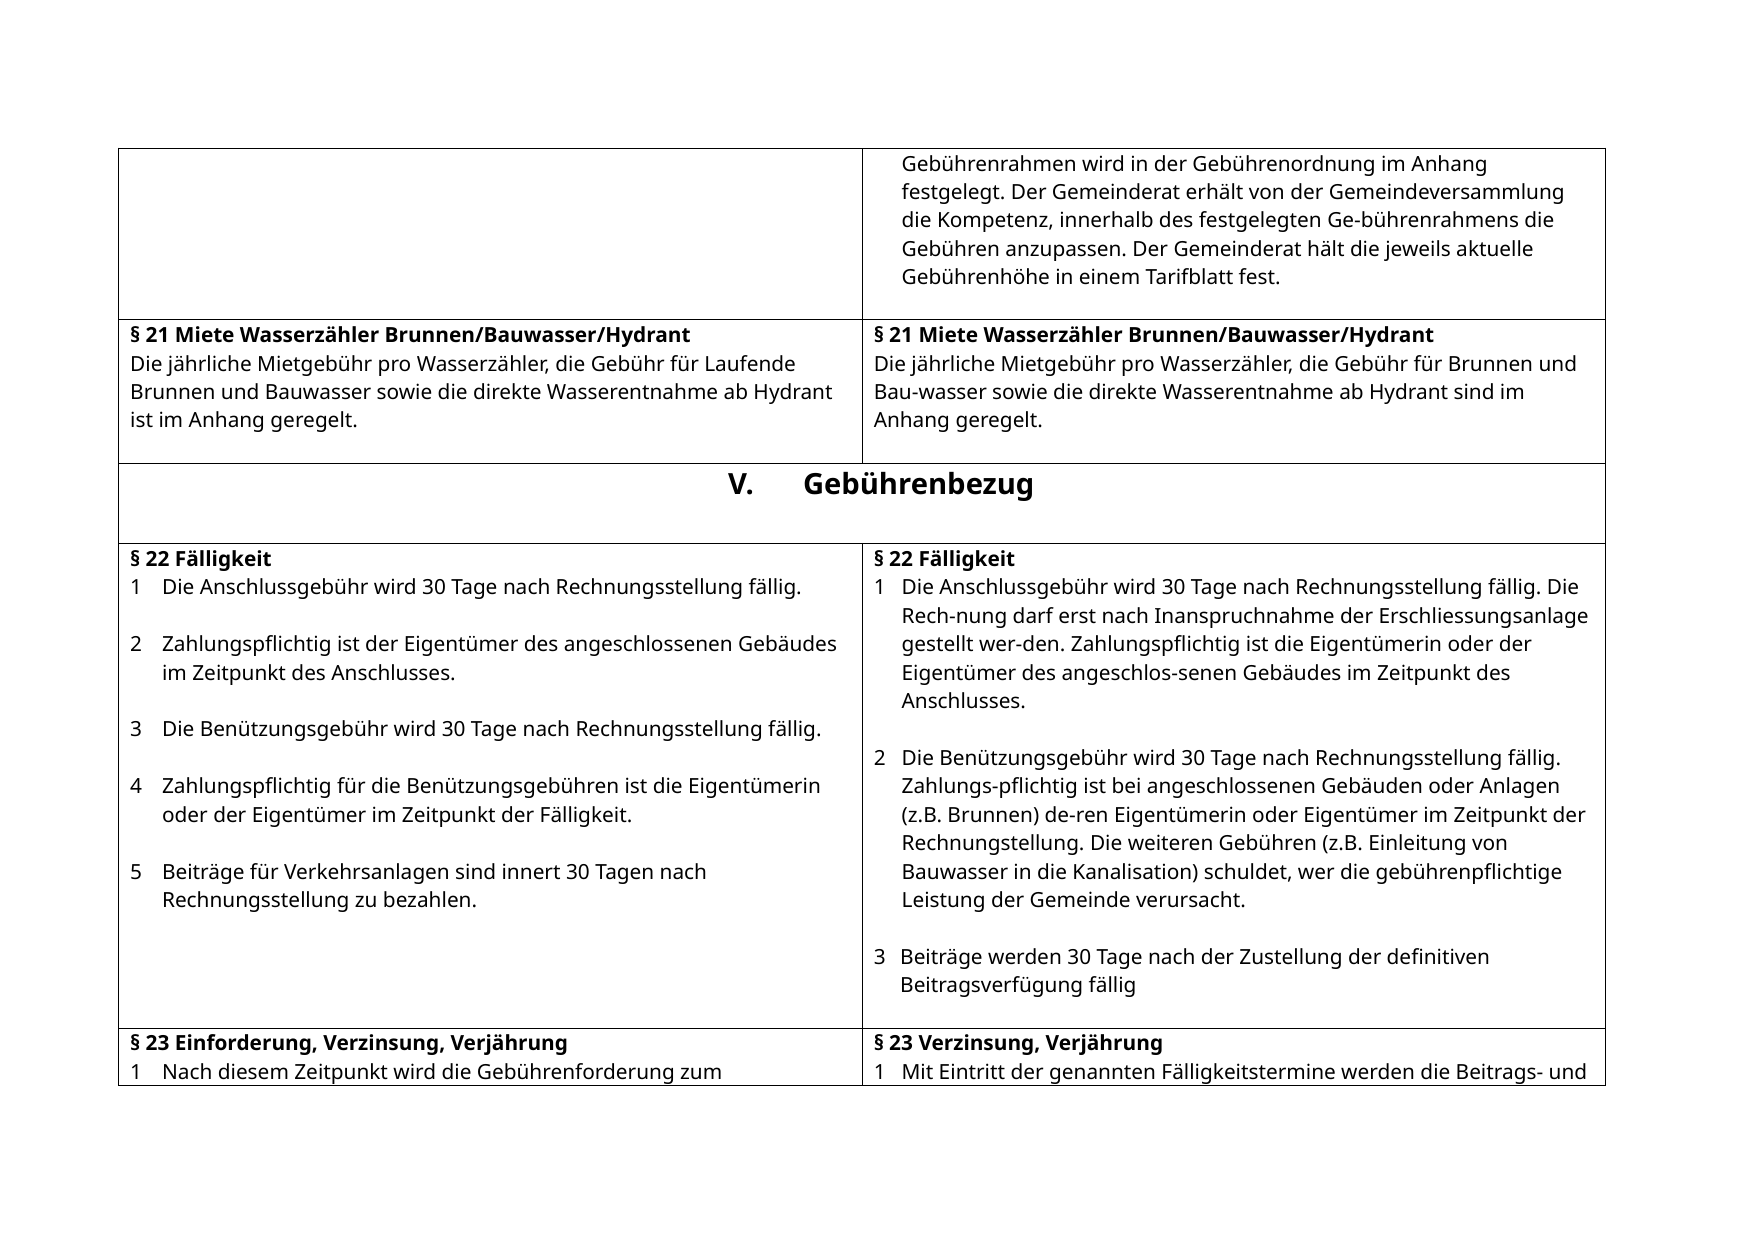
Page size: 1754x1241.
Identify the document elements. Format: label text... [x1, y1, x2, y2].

table_cell Gebührenbezug [119, 464, 1605, 543]
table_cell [119, 1029, 862, 1085]
table_cell § 21 Miete Wasserzähler Brunnen/Bauwasser/Hydrant Die jährliche Mietgebühr pro Wasserzähler, die Gebühr für Brunnen und Bau-wasser sowie die direkte Wasserentnahme ab Hydrant sind im Anhang geregelt. [863, 320, 1605, 462]
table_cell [119, 149, 862, 319]
table_cell § 21 Miete Wasserzähler Brunnen/Bauwasser/Hydrant Die jährliche Mietgebühr pro Wasserzähler, die Gebühr für Laufende Brunnen und Bauwasser sowie die direkte Wasserentnahme ab Hydrant ist im Anhang geregelt. [119, 320, 862, 462]
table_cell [863, 149, 1605, 319]
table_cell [863, 1029, 1605, 1085]
table_cell § 22 Fälligkeit 1 Die Anschlussgebühr wird 30 Tage nach Rechnungsstellung fällig. Die Rech-nung darf erst nach Inanspruchnahme der Erschliessungsanlage gestellt wer-den. Zahlungspflichtig ist die Eigentümerin oder der Eigentümer des angeschlos-senen Gebäudes im Zeitpunkt des Anschlusses. 2 Die Benützungsgebühr wird 30 Tage nach Rechnungsstellung fällig. Zahlungs-pflichtig ist bei angeschlossenen Gebäuden oder Anlagen (z.B. Brunnen) de-ren Eigentümerin oder Eigentümer im Zeitpunkt der Rechnungstellung. Die weiteren Gebühren (z.B. Einleitung von Bauwasser in die Kanalisation) schuldet, wer die gebührenpflichtige Leistung der Gemeinde verursacht. 3 Beiträge werden 30 Tage nach der Zustellung der definitiven Beitragsverfügung fällig [863, 544, 1605, 1027]
table_cell § 22 Fälligkeit 1 Die Anschlussgebühr wird 30 Tage nach Rechnungsstellung fällig. 2 Zahlungspflichtig ist der Eigentümer des angeschlossenen Gebäudes im Zeitpunkt des Anschlusses. 3 Die Benützungsgebühr wird 30 Tage nach Rechnungsstellung fällig. 4 Zahlungspflichtig für die Benützungsgebühren ist die Eigentümerin oder der Eigentümer im Zeitpunkt der Fälligkeit. 5 Beiträge für Verkehrsanlagen sind innert 30 Tagen nach Rechnungsstellung zu bezahlen. [119, 544, 862, 1027]
